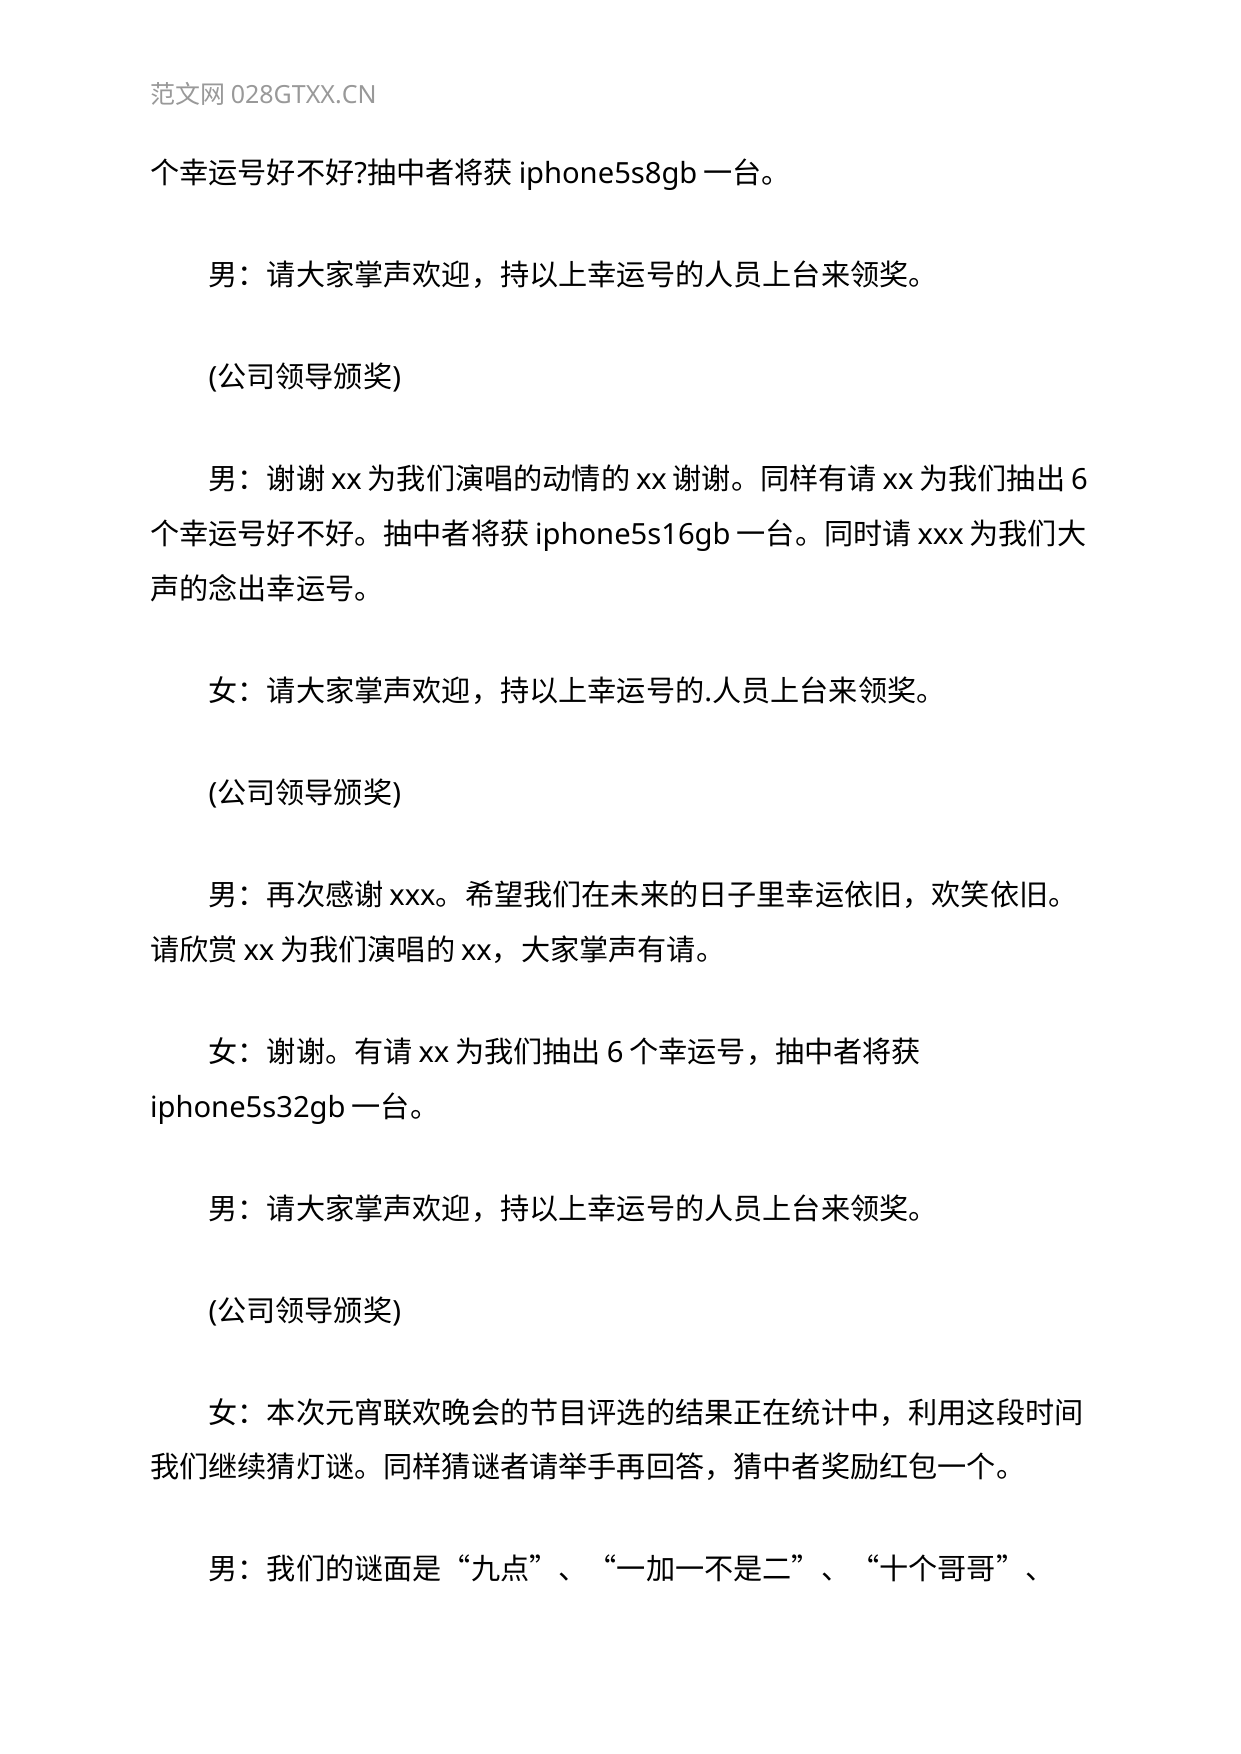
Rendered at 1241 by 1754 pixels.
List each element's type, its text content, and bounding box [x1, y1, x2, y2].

text (公司领导颁奖) [150, 354, 1090, 396]
text 女：谢谢。有请xx为我们抽出6个幸运号，抽中者将获iphone5s32gb一台。 [150, 1028, 1090, 1126]
text 男：请大家掌声欢迎，持以上幸运号的人员上台来领奖。 [150, 252, 1090, 294]
text 女：请大家掌声欢迎，持以上幸运号的.人员上台来领奖。 [150, 667, 1090, 710]
text 男：谢谢xx为我们演唱的动情的xx谢谢。同样有请xx为我们抽出6个幸运号好不好。抽中者将获iphone5s16gb一台。同时请xxx为我们大声的念出幸运号。 [150, 456, 1090, 608]
text (公司领导颁奖) [150, 769, 1090, 812]
text 男：请大家掌声欢迎，持以上幸运号的人员上台来领奖。 [150, 1185, 1090, 1228]
text 男：再次感谢xxx。希望我们在未来的日子里幸运依旧，欢笑依旧。请欣赏xx为我们演唱的xx，大家掌声有请。 [150, 871, 1090, 969]
text 女：本次元宵联欢晚会的节目评选的结果正在统计中，利用这段时间我们继续猜灯谜。同样猜谜者请举手再回答，猜中者奖励红包一个。 [150, 1389, 1090, 1486]
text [150, 1546, 1090, 1588]
text (公司领导颁奖) [150, 1287, 1090, 1329]
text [150, 150, 1090, 192]
